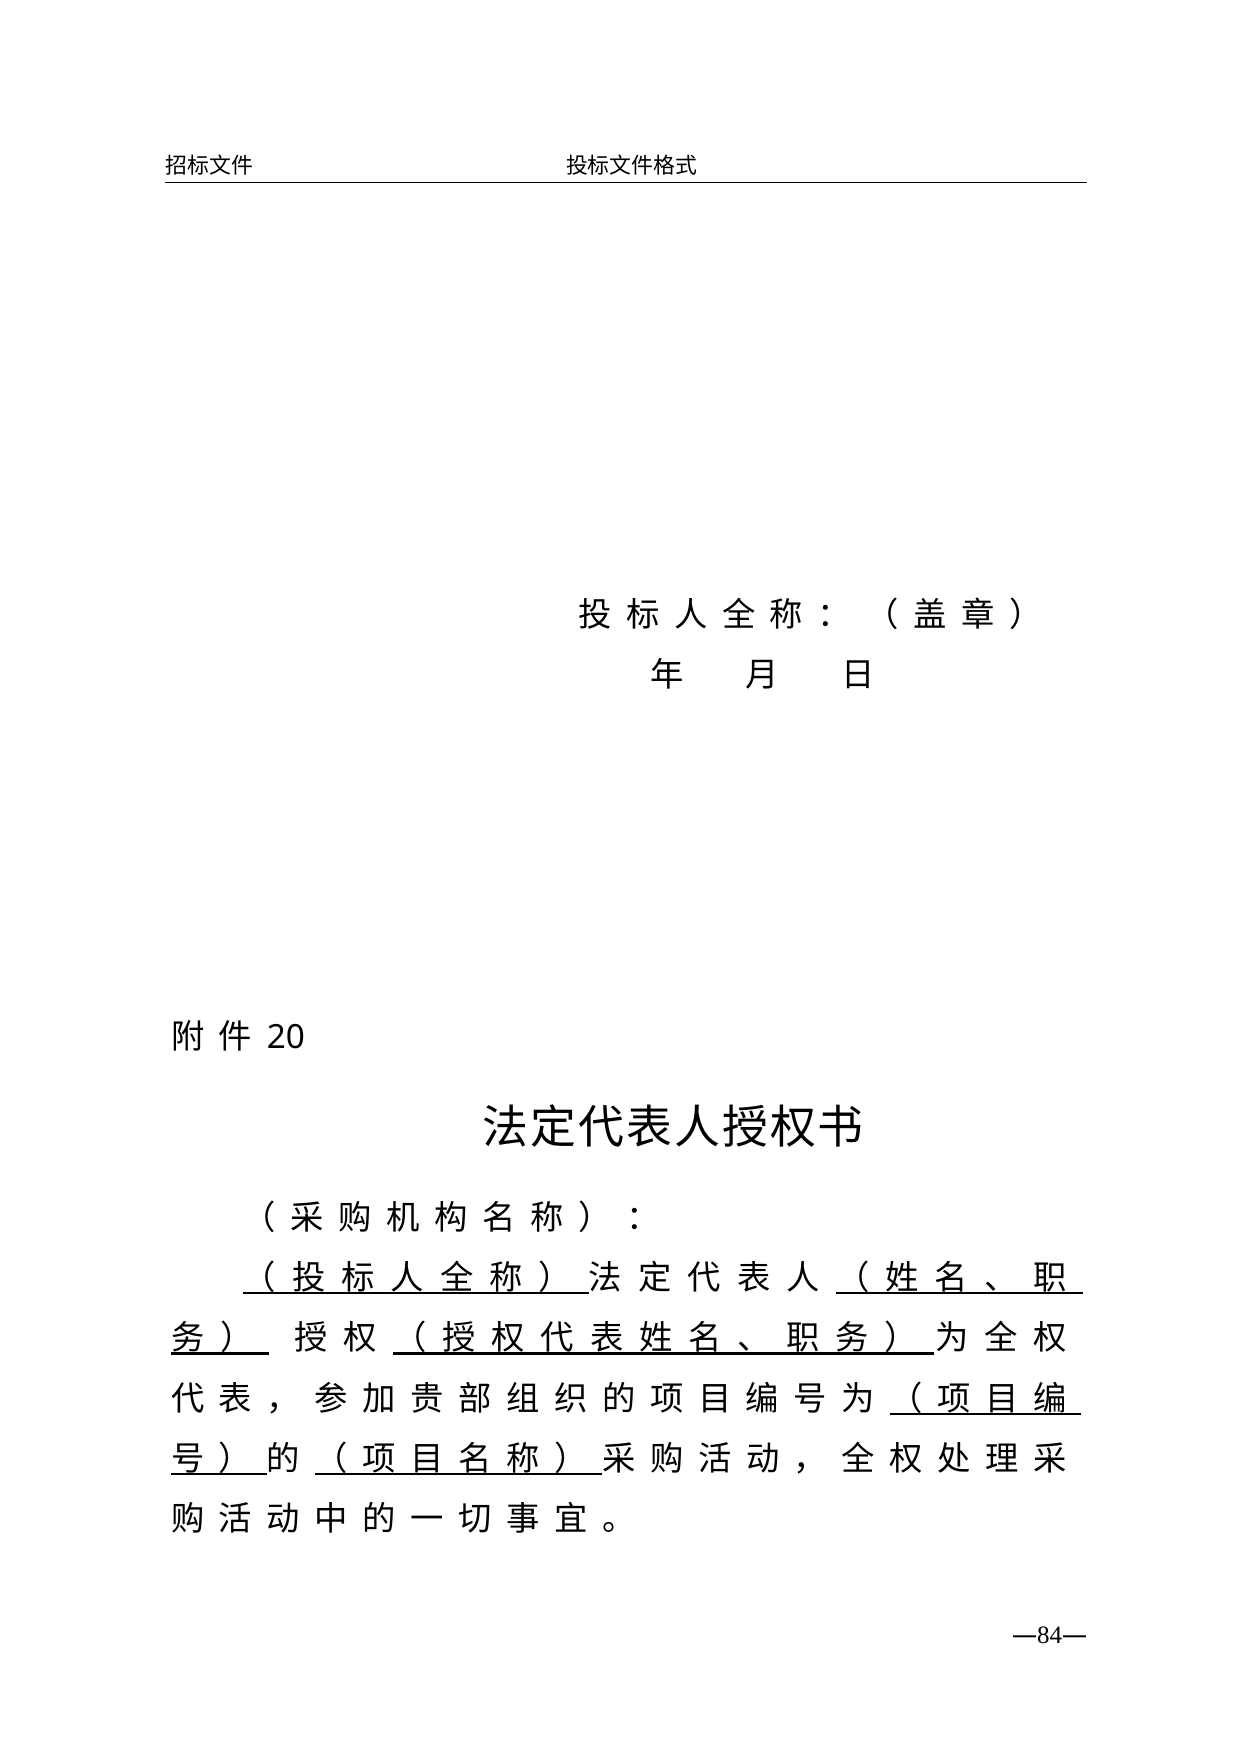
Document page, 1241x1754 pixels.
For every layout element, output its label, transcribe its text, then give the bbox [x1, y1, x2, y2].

text 附件20 [171, 1003, 1081, 1064]
text 法定代表人授权书 [171, 1064, 1081, 1184]
text （投标人全称）法定代表人（姓名、职务） 授权（授权代表姓名、职务）为全权代表，参加贵部组织的项目编号为（项目编号）的（项目名称）采购活动，全权处理采购活动中的一切事宜。 [171, 1245, 1081, 1546]
text 投标人全称：（盖章） [171, 581, 1081, 642]
text （采购机构名称）： [171, 1184, 1081, 1245]
text 年 月 日 [171, 642, 1081, 702]
